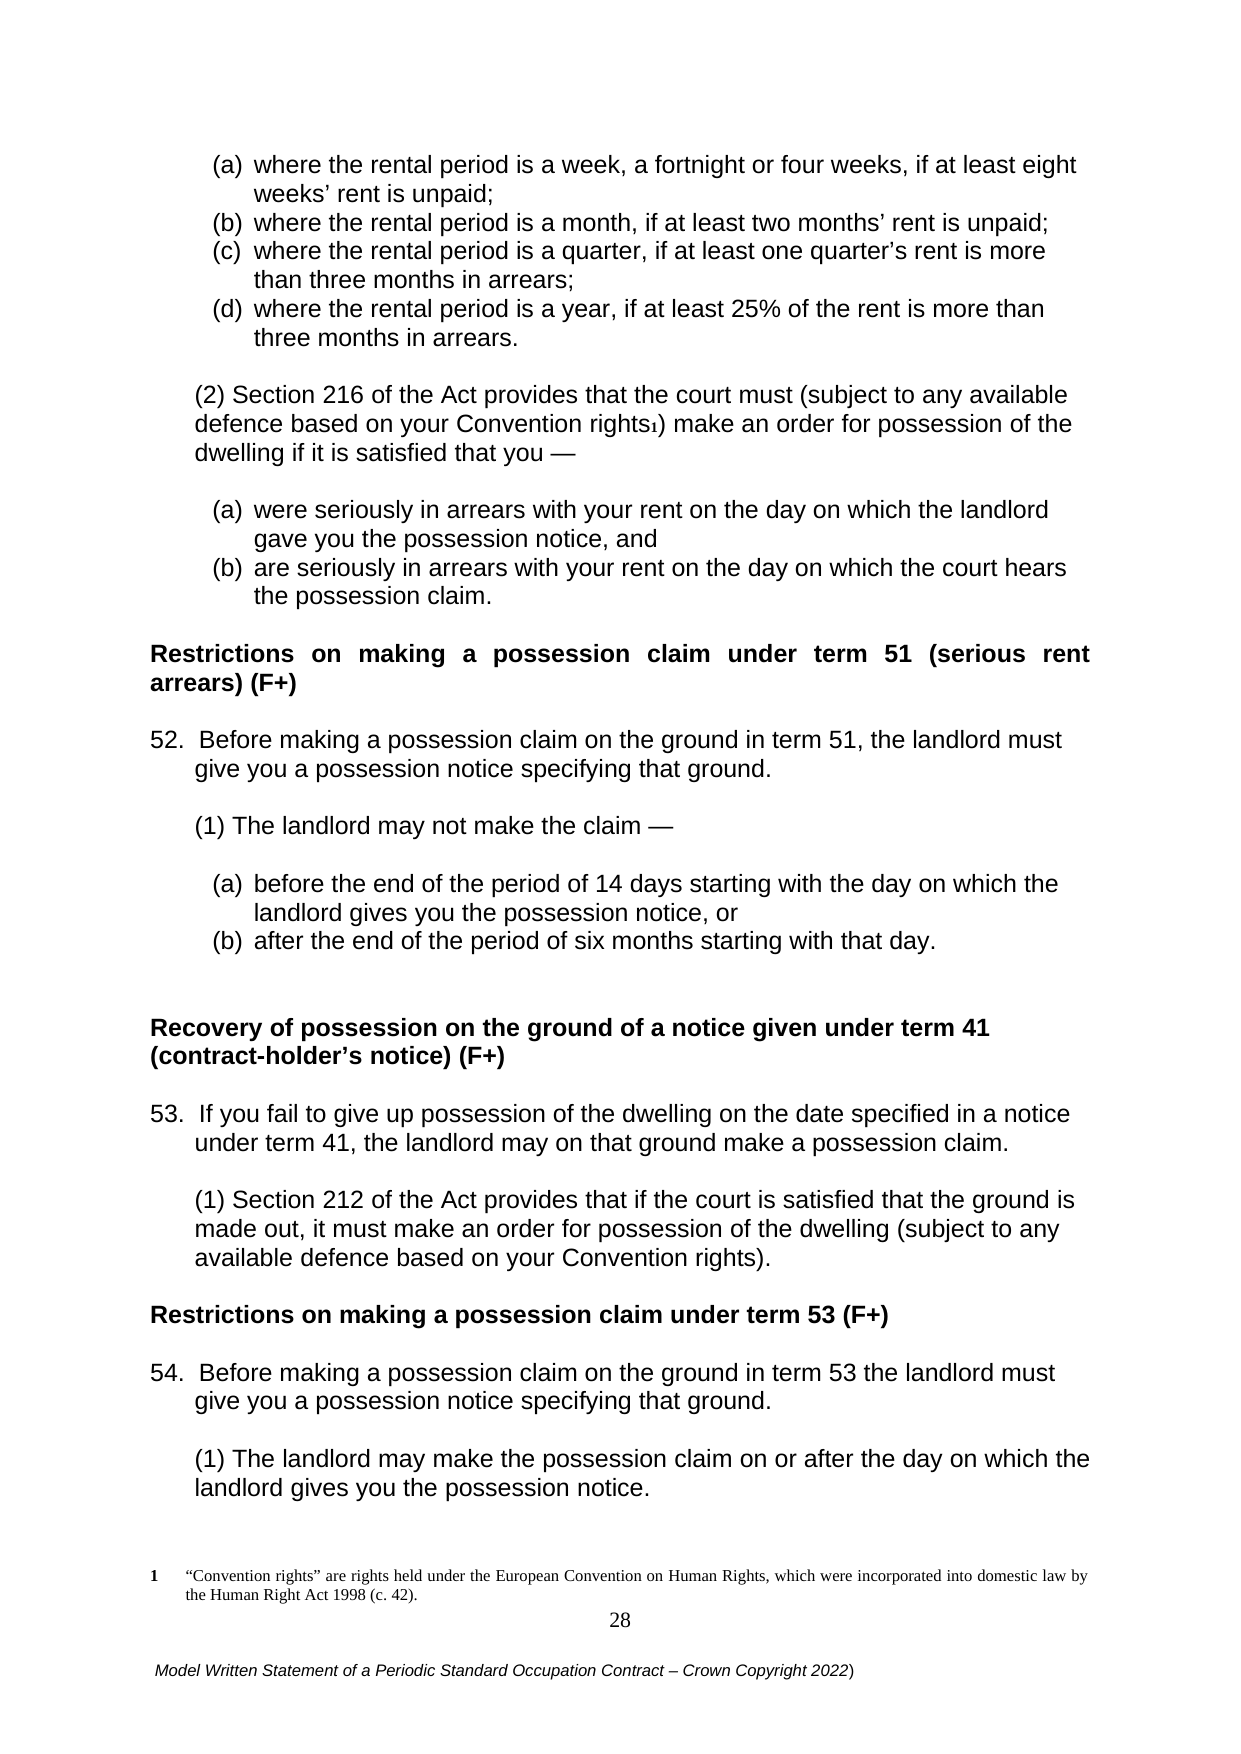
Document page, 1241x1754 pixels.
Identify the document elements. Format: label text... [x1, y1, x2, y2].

list where the rental period is a quarter, if at least one quarter’s rent is more than three months in arrears; [212, 236, 1090, 294]
list where the rental period is a week, a fortnight or four weeks, if at least eight weeks’ rent is unpaid; [212, 150, 1090, 207]
list The landlord may make the possession claim on or after the day on which the landlord gives you the possession notice. [194, 1444, 1090, 1501]
text Restrictions on making a possession claim under term 51 (serious rent arrears) (F+) [150, 639, 1090, 696]
list where the rental period is a month, if at least two months’ rent is unpaid; [212, 207, 1090, 236]
list are seriously in arrears with your rent on the day on which the court hears the possession claim. [212, 552, 1090, 610]
list If you fail to give up possession of the dwelling on the date specified in a notice under term 41, the landlord may on that ground make a possession claim. [150, 1099, 1090, 1156]
list Section 212 of the Act provides that if the court is satisfied that the ground is made out, it must make an order for possession of the dwelling (subject to any available defence based on your Convention rights). [194, 1185, 1090, 1271]
list Before making a possession claim on the ground in term 53 the landlord must give you a possession notice specifying that ground. [150, 1357, 1090, 1415]
list where the rental period is a year, if at least 25% of the rent is more than three months in arrears. [212, 294, 1090, 351]
list were seriously in arrears with your rent on the day on which the landlord gave you the possession notice, and [212, 495, 1090, 552]
list before the end of the period of 14 days starting with the day on which the landlord gives you the possession notice, or [212, 869, 1090, 926]
list after the end of the period of six months starting with that day. [212, 926, 1090, 955]
list The landlord may not make the claim — [194, 811, 1090, 840]
list Section 216 of the Act provides that the court must (subject to any available defence based on your Convention rights) make an order for possession of the dwelling if it is satisfied that you — [194, 380, 1090, 466]
text Recovery of possession on the ground of a notice given under term 41 (contract-holder’s notice) (F+) [150, 1012, 1090, 1070]
list Before making a possession claim on the ground in term 51, the landlord must give you a possession notice specifying that ground. [150, 725, 1090, 782]
text Restrictions on making a possession claim under term 53 (F+) [150, 1300, 1090, 1329]
